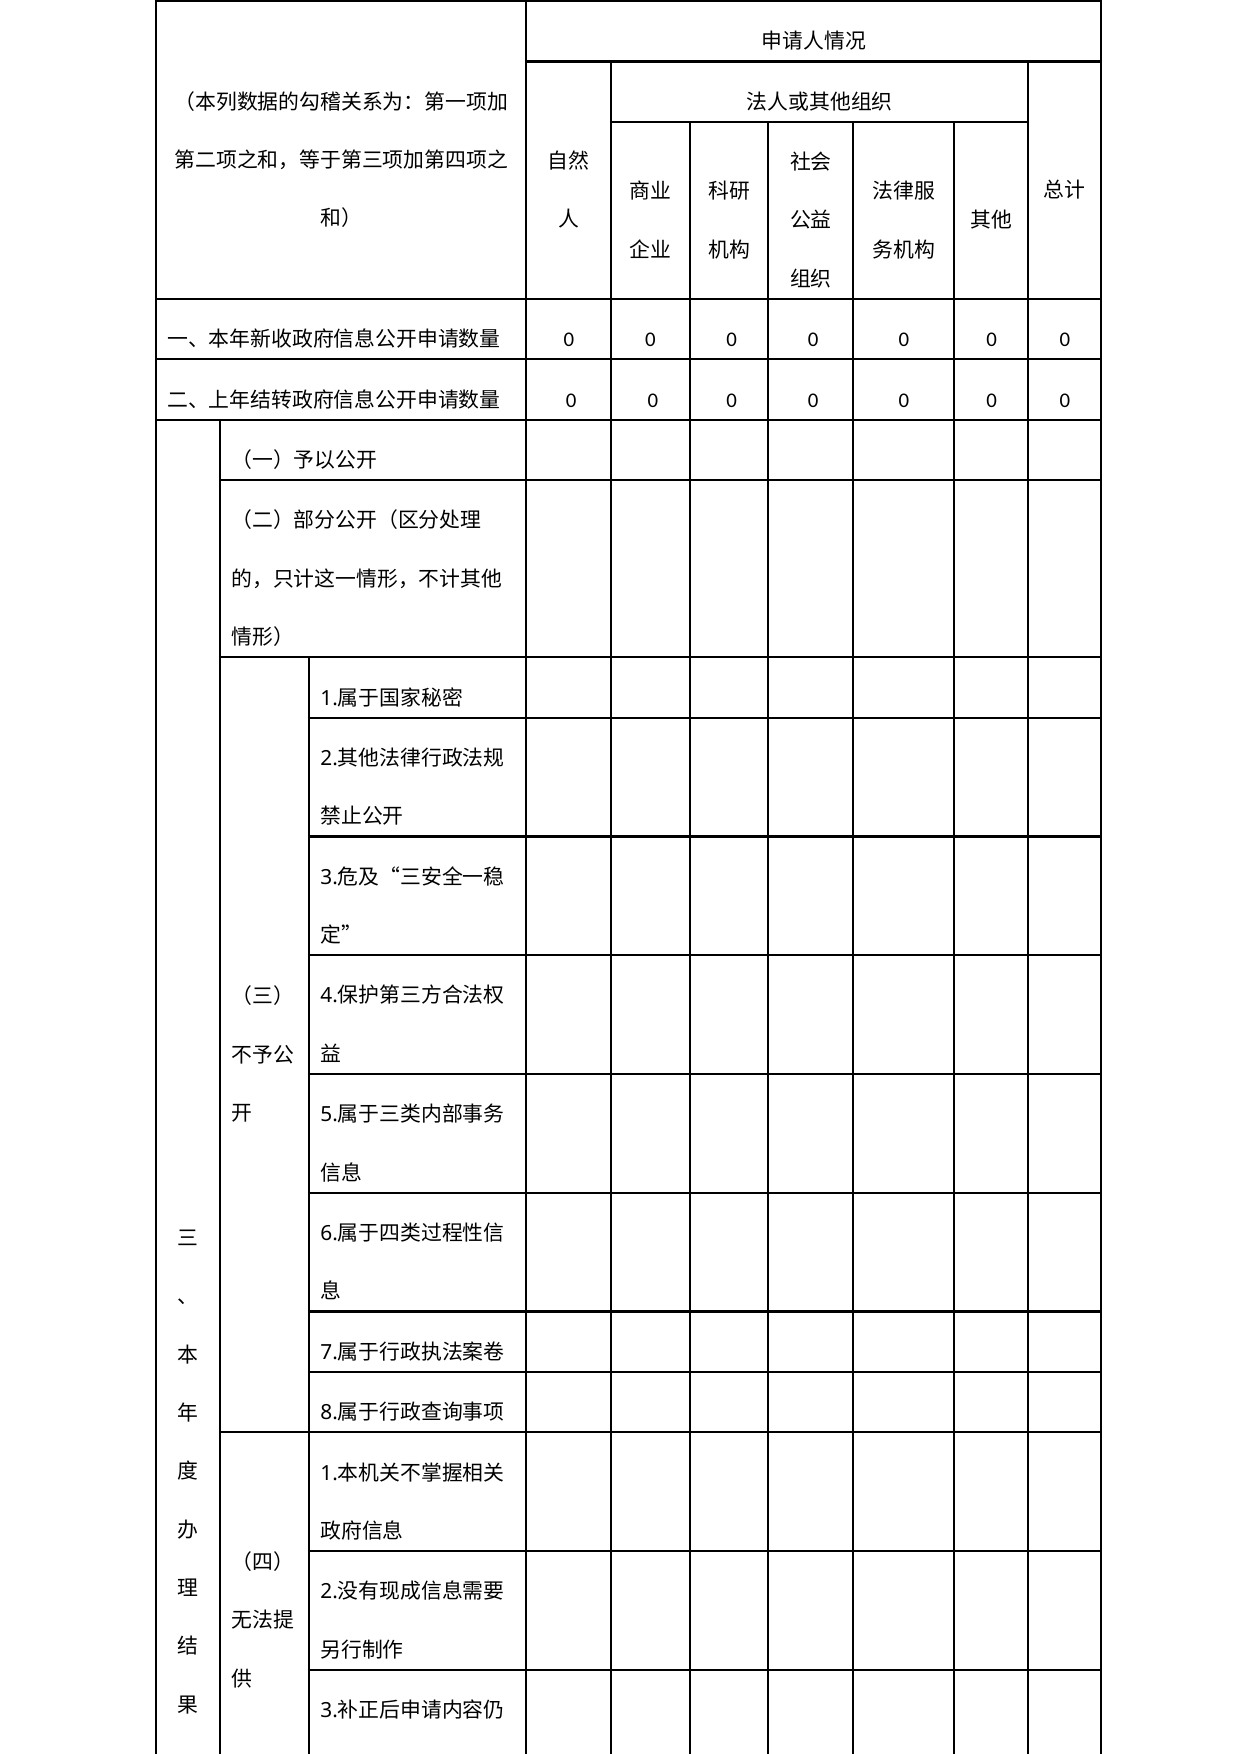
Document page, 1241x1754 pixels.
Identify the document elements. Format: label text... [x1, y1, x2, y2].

table_cell 2.没有现成信息需要另行制作 [310, 1552, 525, 1669]
table_cell [769, 1313, 852, 1371]
table_cell [769, 838, 852, 954]
table_cell [612, 1552, 689, 1669]
table_cell [527, 421, 610, 479]
table_cell [955, 1075, 1027, 1192]
table_cell 0 [769, 360, 852, 419]
table_cell [527, 1194, 610, 1310]
table_cell [854, 1552, 953, 1669]
table_cell [769, 481, 852, 656]
table_cell [854, 421, 953, 479]
table_cell （一）予以公开 [221, 421, 525, 479]
table_cell [1029, 1075, 1100, 1192]
table_cell [1029, 658, 1100, 717]
table_cell [691, 1075, 767, 1192]
table_cell [769, 1194, 852, 1310]
table_cell [955, 956, 1027, 1073]
table_cell [612, 956, 689, 1073]
table_cell [955, 1433, 1027, 1550]
table_cell 7.属于行政执法案卷 [310, 1313, 525, 1371]
table_cell [691, 658, 767, 717]
table_cell [527, 956, 610, 1073]
table_cell 3.补正后申请内容仍不明确 [310, 1671, 525, 1754]
table_cell 0 [527, 360, 610, 419]
table_cell [769, 1373, 852, 1431]
table_cell [1029, 421, 1100, 479]
table_cell 1.本机关不掌握相关政府信息 [310, 1433, 525, 1550]
table_cell [1029, 1313, 1100, 1371]
table_cell [527, 719, 610, 835]
table_cell [612, 481, 689, 656]
table_cell [612, 719, 689, 835]
table_cell [955, 1671, 1027, 1754]
table_cell 商业企业 [612, 123, 689, 298]
table_cell [854, 1075, 953, 1192]
table_cell [769, 658, 852, 717]
table_cell [691, 1433, 767, 1550]
table_cell 4.保护第三方合法权益 [310, 956, 525, 1073]
table_cell [691, 1194, 767, 1310]
table_cell [955, 481, 1027, 656]
table_cell 0 [1029, 300, 1100, 358]
table_cell [854, 956, 953, 1073]
table_cell 0 [955, 300, 1027, 358]
table_cell [854, 1433, 953, 1550]
table_cell [955, 1194, 1027, 1310]
table_cell [691, 838, 767, 954]
table_cell [1029, 1433, 1100, 1550]
table_cell [612, 1313, 689, 1371]
table_cell 0 [854, 300, 953, 358]
table_cell 0 [527, 300, 610, 358]
table_cell [691, 956, 767, 1073]
table_cell [955, 658, 1027, 717]
table_cell 法人或其他组织 [612, 63, 1027, 121]
table_header （本列数据的勾稽关系为：第一项加第二项之和，等于第三项加第四项之和） [157, 2, 525, 298]
table_cell 二、上年结转政府信息公开申请数量 [157, 360, 525, 419]
table_cell [612, 1075, 689, 1192]
table_cell 一、本年新收政府信息公开申请数量 [157, 300, 525, 358]
table_cell [769, 421, 852, 479]
table_cell [955, 1313, 1027, 1371]
table_cell 5.属于三类内部事务信息 [310, 1075, 525, 1192]
table_cell [527, 481, 610, 656]
table_cell （二）部分公开（区分处理的，只计这一情形，不计其他情形） [221, 481, 525, 656]
table_cell [1029, 481, 1100, 656]
table_cell [1029, 838, 1100, 954]
table_cell [612, 1194, 689, 1310]
table_cell [1029, 1194, 1100, 1310]
table_cell [691, 481, 767, 656]
table_cell 0 [955, 360, 1027, 419]
table_cell [691, 1671, 767, 1754]
table_cell 0 [691, 300, 767, 358]
table_cell [691, 421, 767, 479]
table_cell [612, 1373, 689, 1431]
table_cell [854, 719, 953, 835]
table_cell [769, 1671, 852, 1754]
table_cell [955, 838, 1027, 954]
table_cell [1029, 1552, 1100, 1669]
table_cell 科研机构 [691, 123, 767, 298]
table_cell [1029, 1671, 1100, 1754]
table_cell 0 [612, 300, 689, 358]
table_cell [854, 1194, 953, 1310]
table_cell [955, 1373, 1027, 1431]
table_cell [612, 838, 689, 954]
table_cell [769, 1433, 852, 1550]
table_cell [1029, 1373, 1100, 1431]
table_cell [854, 1671, 953, 1754]
table_cell 社会公益组织 [769, 123, 852, 298]
table_cell [527, 1075, 610, 1192]
table_cell [854, 481, 953, 656]
table_cell 自然人 [527, 63, 610, 298]
table_cell [769, 1075, 852, 1192]
table_cell 6.属于四类过程性信息 [310, 1194, 525, 1310]
table_cell [527, 838, 610, 954]
table_cell [955, 719, 1027, 835]
table_cell [854, 1313, 953, 1371]
table_cell [527, 1671, 610, 1754]
table_cell 8.属于行政查询事项 [310, 1373, 525, 1431]
table_cell [612, 421, 689, 479]
table_cell [691, 1313, 767, 1371]
table_cell （三）不予公开 [221, 658, 308, 1431]
table_header 申请人情况 [527, 2, 1100, 60]
table_cell 总计 [1029, 63, 1100, 298]
table_cell [612, 1433, 689, 1550]
table_cell [527, 1433, 610, 1550]
table_cell [769, 1552, 852, 1669]
table_cell [854, 658, 953, 717]
table_cell 其他 [955, 123, 1027, 298]
table_cell [691, 1373, 767, 1431]
table_cell [769, 719, 852, 835]
table_cell 1.属于国家秘密 [310, 658, 525, 717]
table_cell 0 [612, 360, 689, 419]
table_cell 法律服务机构 [854, 123, 953, 298]
table_cell [527, 1313, 610, 1371]
table_cell （四）无法提供 [221, 1433, 308, 1754]
table_cell [527, 658, 610, 717]
table_cell [854, 838, 953, 954]
table_cell [612, 1671, 689, 1754]
table_cell [955, 1552, 1027, 1669]
table_cell [955, 421, 1027, 479]
table_cell [691, 1552, 767, 1669]
table_cell [1029, 956, 1100, 1073]
table_cell [769, 956, 852, 1073]
table_cell 3.危及“三安全一稳定” [310, 838, 525, 954]
table_cell [612, 658, 689, 717]
table_cell [691, 719, 767, 835]
table_cell 2.其他法律行政法规禁止公开 [310, 719, 525, 835]
table_cell [854, 1373, 953, 1431]
table_cell 0 [854, 360, 953, 419]
table_cell [527, 1552, 610, 1669]
table_cell 0 [691, 360, 767, 419]
table_cell 0 [769, 300, 852, 358]
table_cell [527, 1373, 610, 1431]
table_cell 0 [1029, 360, 1100, 419]
table_cell [1029, 719, 1100, 835]
table_cell 三、本年度办理结果 [157, 421, 219, 1754]
